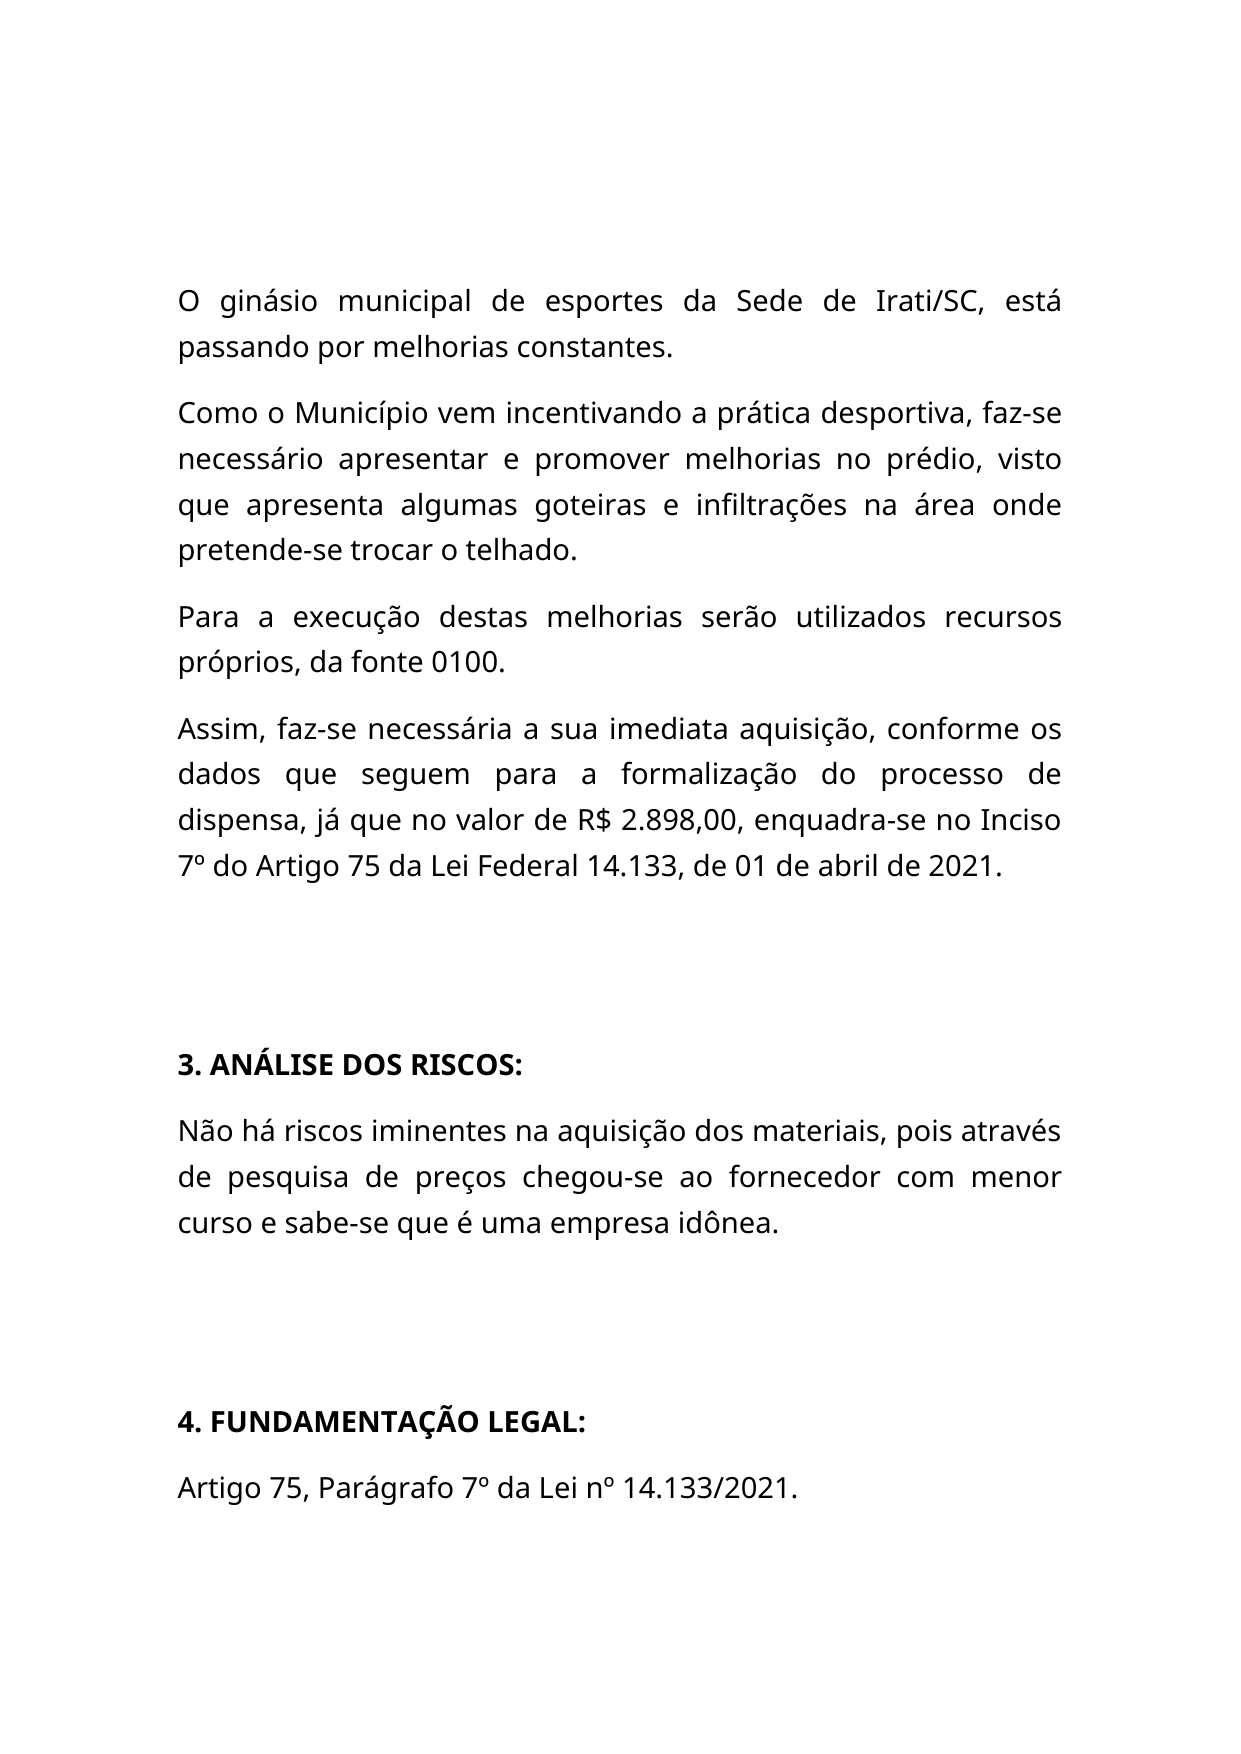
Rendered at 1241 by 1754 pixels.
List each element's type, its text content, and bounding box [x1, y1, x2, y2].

text Assim, faz-se necessária a sua imediata aquisição, conforme os dados que seguem para a formalização do processo de dispensa, já que no valor de R$ 2.898,00, enquadra-se no Inciso 7º do Artigo 75 da Lei Federal 14.133, de 01 de abril de 2021. [177, 708, 1063, 884]
text 4. FUNDAMENTAÇÃO LEGAL: [177, 1401, 1063, 1441]
text Como o Município vem incentivando a prática desportiva, faz-se necessário apresentar e promover melhorias no prédio, visto que apresenta algumas goteiras e infiltrações na área onde pretende-se trocar o telhado. [177, 393, 1063, 569]
text 3. ANÁLISE DOS RISCOS: [177, 1044, 1063, 1084]
text Artigo 75, Parágrafo 7º da Lei nº 14.133/2021. [177, 1468, 1063, 1507]
text O ginásio municipal de esportes da Sede de Irati/SC, está passando por melhorias constantes. [177, 281, 1063, 366]
text Para a execução destas melhorias serão utilizados recursos próprios, da fonte 0100. [177, 596, 1063, 681]
text Não há riscos iminentes na aquisição dos materiais, pois através de pesquisa de preços chegou-se ao fornecedor com menor curso e sabe-se que é uma empresa idônea. [177, 1111, 1063, 1242]
